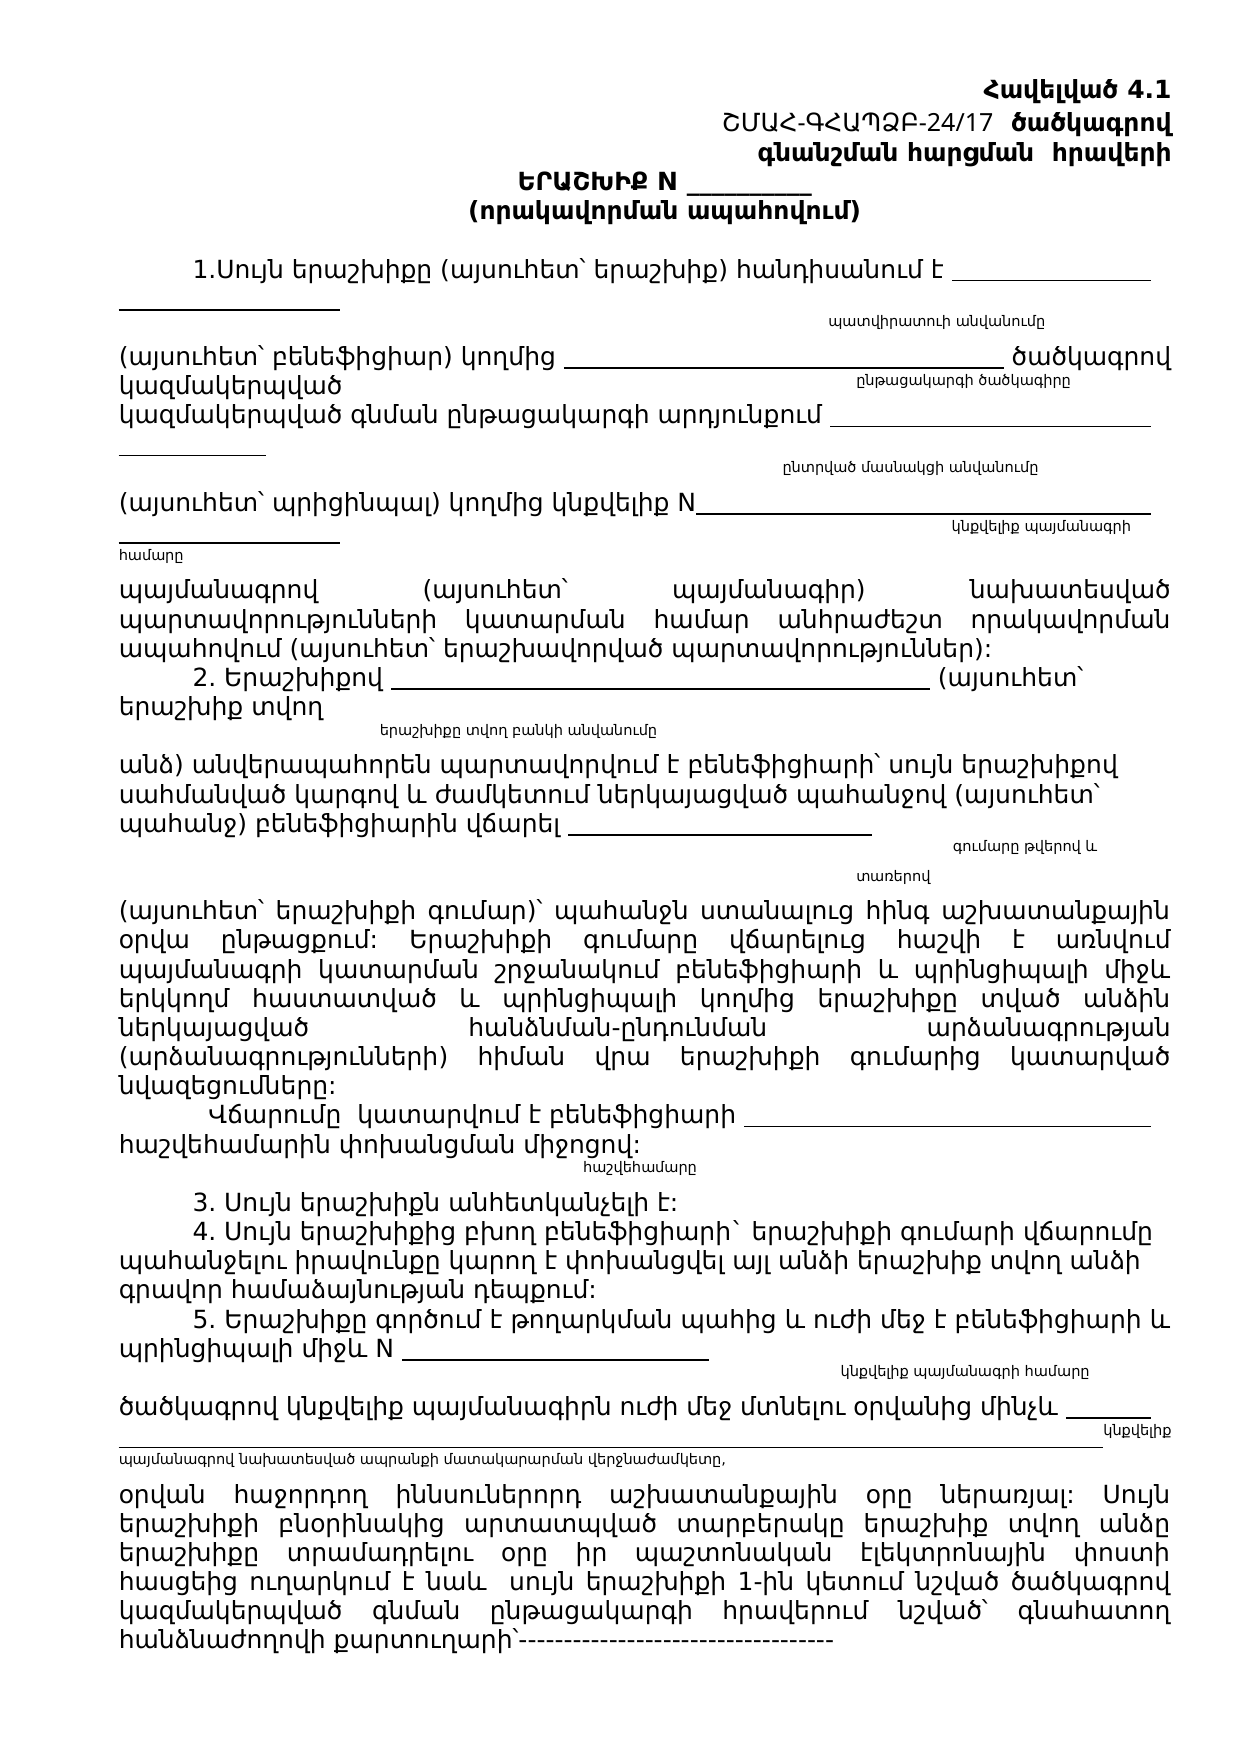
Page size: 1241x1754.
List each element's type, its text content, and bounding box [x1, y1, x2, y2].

text 3. Սույն երաշխիքն անհետկանչելի է: [118, 1188, 1171, 1217]
text հաշվեհամարը [192, 1159, 1171, 1188]
text կնքվելիք պայմանագրի համարը [118, 1363, 1171, 1392]
text ՇՄԱՀ-ԳՀԱՊՁԲ-24/17 ծածկագրով [118, 104, 1171, 138]
text գնանշման հարցման հրավերի [118, 138, 1171, 167]
text գումարը թվերով և տառերով [856, 838, 1171, 897]
text Վճարումը կատարվում է բենեֆիցիարի հաշվեհամարին փոխանցման միջոցով: [118, 1101, 1171, 1159]
text երաշխիքը տվող բանկի անվանումը [118, 722, 1171, 751]
text (այսուհետ՝ պրիցինպալ) կողմից կնքվելիք N կնքվելիք պայմանագրի համարը [118, 488, 1171, 576]
text (այսուհետ՝ բենեֆիցիար) կողմից ծածկագրով կազմակերպված ընթացակարգի ծածկագիրը [118, 342, 1171, 401]
text պատվիրատուի անվանումը [708, 313, 1171, 342]
text պայմանագրով (այսուհետ՝ պայմանագիր) նախատեսված պարտավորությունների կատարման համար անհրաժեշտ որակավորման ապահովում (այսուհետ՝ երաշխավորված պարտավորություններ): [118, 576, 1171, 663]
text ԵՐԱՇԽԻՔ N __________ [118, 167, 1171, 197]
text 4. Սույն երաշխիքից բխող բենեֆիցիարի` երաշխիքի գումարի վճարումը պահանջելու իրավունքը կարող է փոխանցվել այլ անձի երաշխիք տվող անձի գրավոր համաձայնության դեպքում: [118, 1217, 1171, 1305]
text անձ) անվերապահորեն պարտավորվում է բենեֆիցիարի՝ սույն երաշխիքով սահմանված կարգով և ժամկետում ներկայացված պահանջով (այսուհետ՝ պահանջ) բենեֆիցիարին վճարել [118, 751, 1171, 838]
text ընտրված մասնակցի անվանումը [118, 459, 1171, 488]
text Հավելված 4.1 [118, 75, 1171, 104]
text (այսուհետ՝ երաշխիքի գումար)՝ պահանջն ստանալուց հինգ աշխատանքային օրվա ընթացքում: Երաշխիքի գումարը վճարելուց հաշվի է առնվում պայմանագրի կատարման շրջանակում բենեֆիցիարի և պրինցիպալի միջև երկկողմ հաստատված և պրինցիպալի կողմից երաշխիքը տված անձին ներկայացված հանձնման-ընդունման արձանագրության (արձանագրությունների) հիման վրա երաշխիքի գումարից կատարված նվազեցումները: [118, 897, 1171, 1101]
list օրվան հաջորդող իննսուներորդ աշխատանքային օրը ներառյալ: Սույն երաշխիքի բնօրինակից արտատպված տարբերակը երաշխիք տվող անձը երաշխիքը տրամադրելու օրը իր պաշտոնական էլեկտրոնային փոստի հասցեից ուղարկում է նաև սույն երաշխիքի 1-ին կետում նշված ծածկագրով կազմակերպված գնման ընթացակարգի հրավերում նշված՝ գնահատող հանձնաժողովի քարտուղարի՝----------------------------------- [118, 1480, 1171, 1655]
text կազմակերպված գնման ընթացակարգի արդյունքում [118, 401, 1171, 459]
text 2. Երաշխիքով (այսուհետ՝ երաշխիք տվող [118, 663, 1171, 722]
text 1.Սույն երաշխիքը (այսուհետ՝ երաշխիք) հանդիսանում է [118, 255, 1171, 313]
text (որակավորման ապահովում) [118, 197, 1171, 226]
list ծածկագրով կնքվելիք պայմանագիրն ուժի մեջ մտնելու օրվանից մինչև կնքվելիք պայմանագրով նախատեսված ապրանքի մատակարարման վերջնաժամկետը, [118, 1392, 1171, 1480]
text 5. Երաշխիքը գործում է թողարկման պահից և ուժի մեջ է բենեֆիցիարի և պրինցիպալի միջև N [118, 1305, 1171, 1363]
